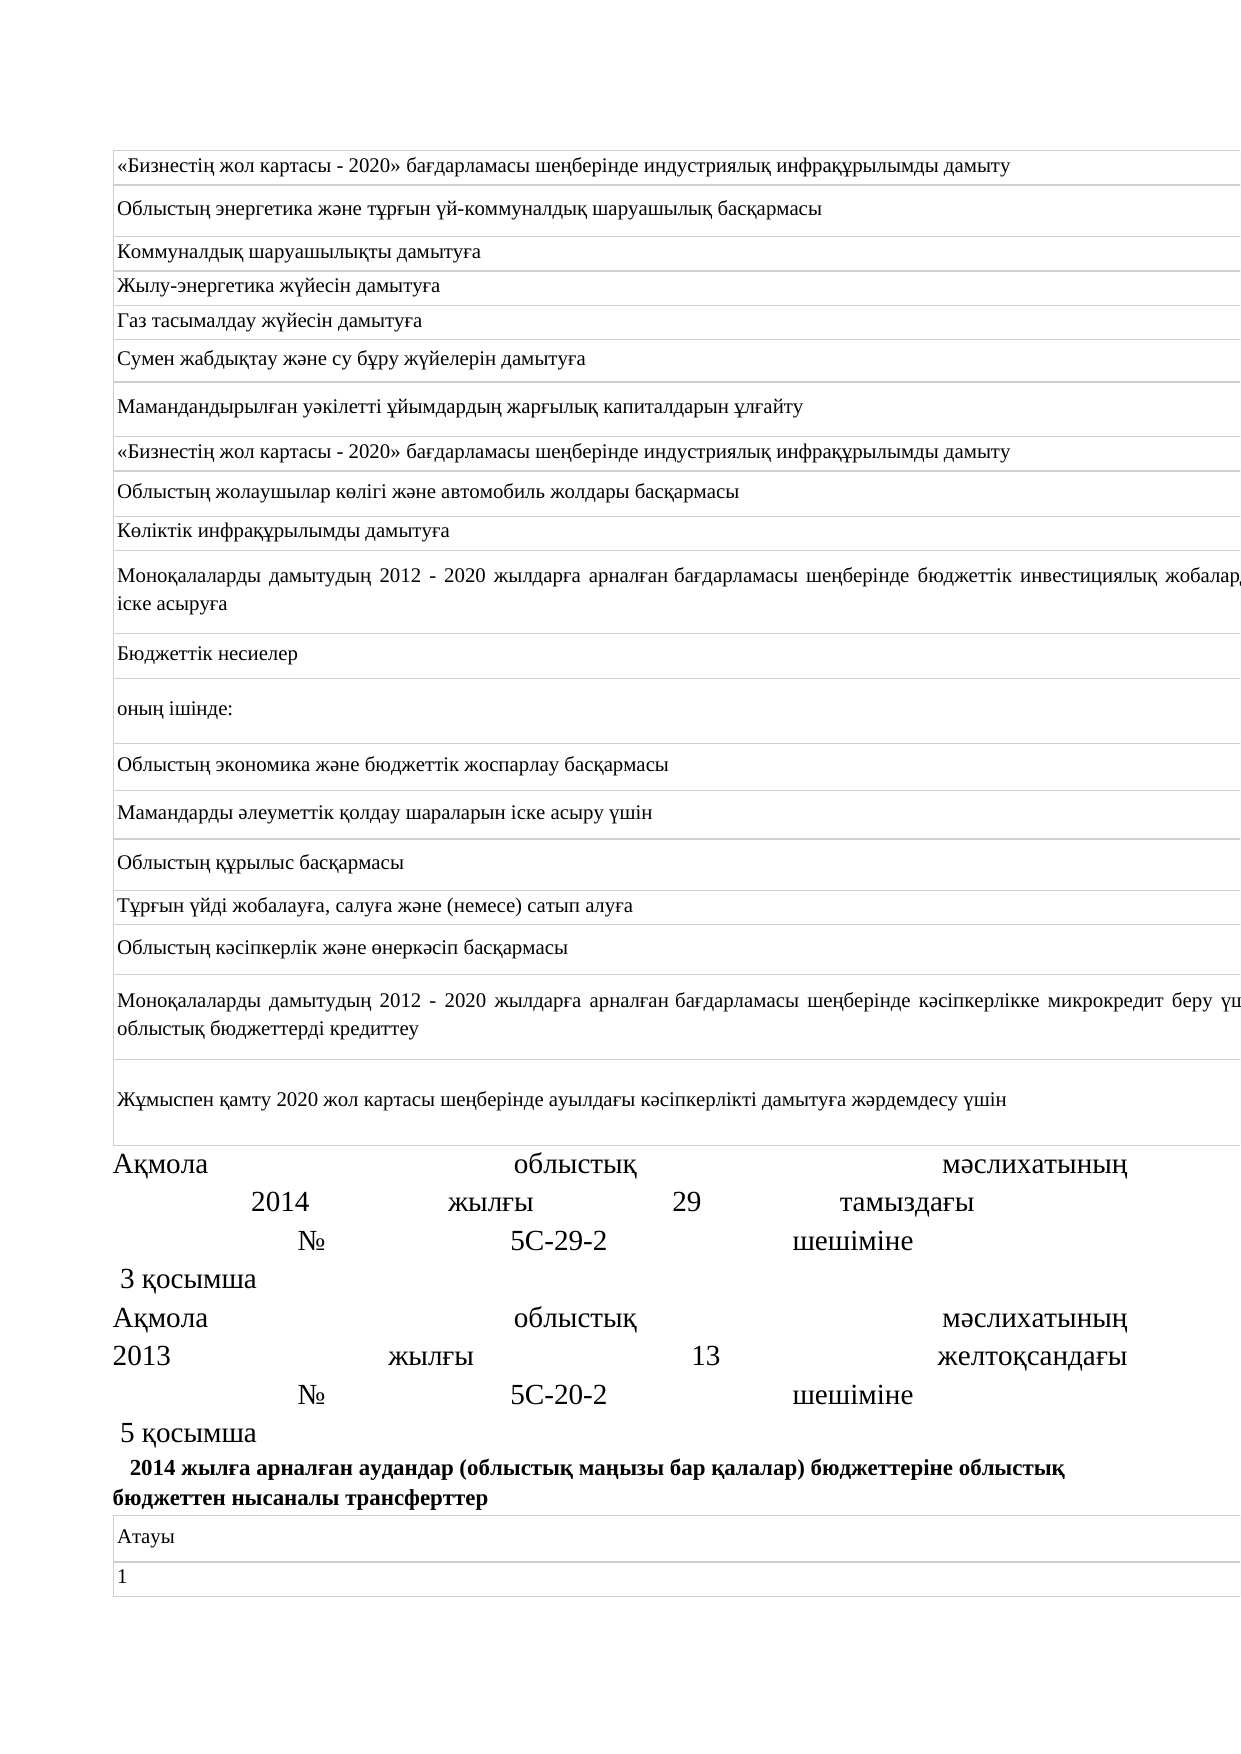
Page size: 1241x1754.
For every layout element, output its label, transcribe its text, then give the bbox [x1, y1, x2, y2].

table_cell Моноқалаларды дамытудың 2012 - 2020 жылдарға арналған бағдарламасы шеңберінде кәсіпкерлікке микрокредит беру үшін облыстық бюджеттерді кредиттеу [114, 975, 1240, 1058]
table_cell Облыстың энергетика және тұрғын үй-коммуналдық шаруашылық басқармасы [114, 186, 1240, 236]
table_cell «Бизнестің жол картасы - 2020» бағдарламасы шеңберінде индустриялық инфрақұрылымды дамыту [114, 151, 1240, 184]
table_cell Моноқалаларды дамытудың 2012 - 2020 жылдарға арналған бағдарламасы шеңберінде бюджеттік инвестициялық жобаларды іске асыруға [114, 551, 1240, 633]
table_cell Тұрғын үйді жобалауға, салуға және (немесе) сатып алуға [114, 891, 1240, 924]
text 2014 жылға арналған аудандар (облыстық маңызы бар қалалар) бюджеттерiне облыстық бюджеттен нысаналы трансферттер [112, 1454, 1128, 1511]
text Ақмола облыстық мәслихатының 2013 жылғы 13 желтоқсандағы № 5С-20-2 шешіміне 5 қосымша [112, 1300, 1128, 1449]
table_cell Көліктік инфрақұрылымды дамытуға [114, 517, 1240, 550]
table_cell Бюджеттік несиелер [114, 634, 1240, 678]
table_cell Жылу-энергетика жүйесін дамытуға [114, 272, 1240, 305]
table_cell Облыстың құрылыс басқармасы [114, 840, 1240, 890]
table_cell Жұмыспен қамту 2020 жол картасы шеңберінде ауылдағы кәсіпкерлікті дамытуға жәрдемдесу үшін [114, 1060, 1240, 1144]
table_cell Облыстың кәсіпкерлік және өнеркәсіп басқармасы [114, 925, 1240, 974]
table_cell Сумен жабдықтау және су бұру жүйелерін дамытуға [114, 340, 1240, 381]
table_cell «Бизнестің жол картасы - 2020» бағдарламасы шеңберінде индустриялық инфрақұрылымды дамыту [114, 437, 1240, 470]
table_cell Мамандандырылған уәкілетті ұйымдардың жарғылық капиталдарын ұлғайту [114, 383, 1240, 436]
table_cell Газ тасымалдау жүйесін дамытуға [114, 306, 1240, 339]
table_header Атауы [114, 1516, 1240, 1561]
table_cell 1 [114, 1563, 1240, 1596]
table_cell Мамандарды әлеуметтік қолдау шараларын іске асыру үшін [114, 791, 1240, 838]
table_cell Коммуналдық шаруашылықты дамытуға [114, 237, 1240, 270]
table_cell Облыстың жолаушылар көлігі және автомобиль жолдары басқармасы [114, 472, 1240, 516]
table_cell Облыстың экономика және бюджеттiк жоспарлау басқармасы [114, 744, 1240, 790]
text Ақмола облыстық мәслихатының 2014 жылғы 29 тамыздағы № 5С-29-2 шешіміне 3 қосымша [112, 1146, 1128, 1295]
table_cell оның iшiнде: [114, 679, 1240, 743]
